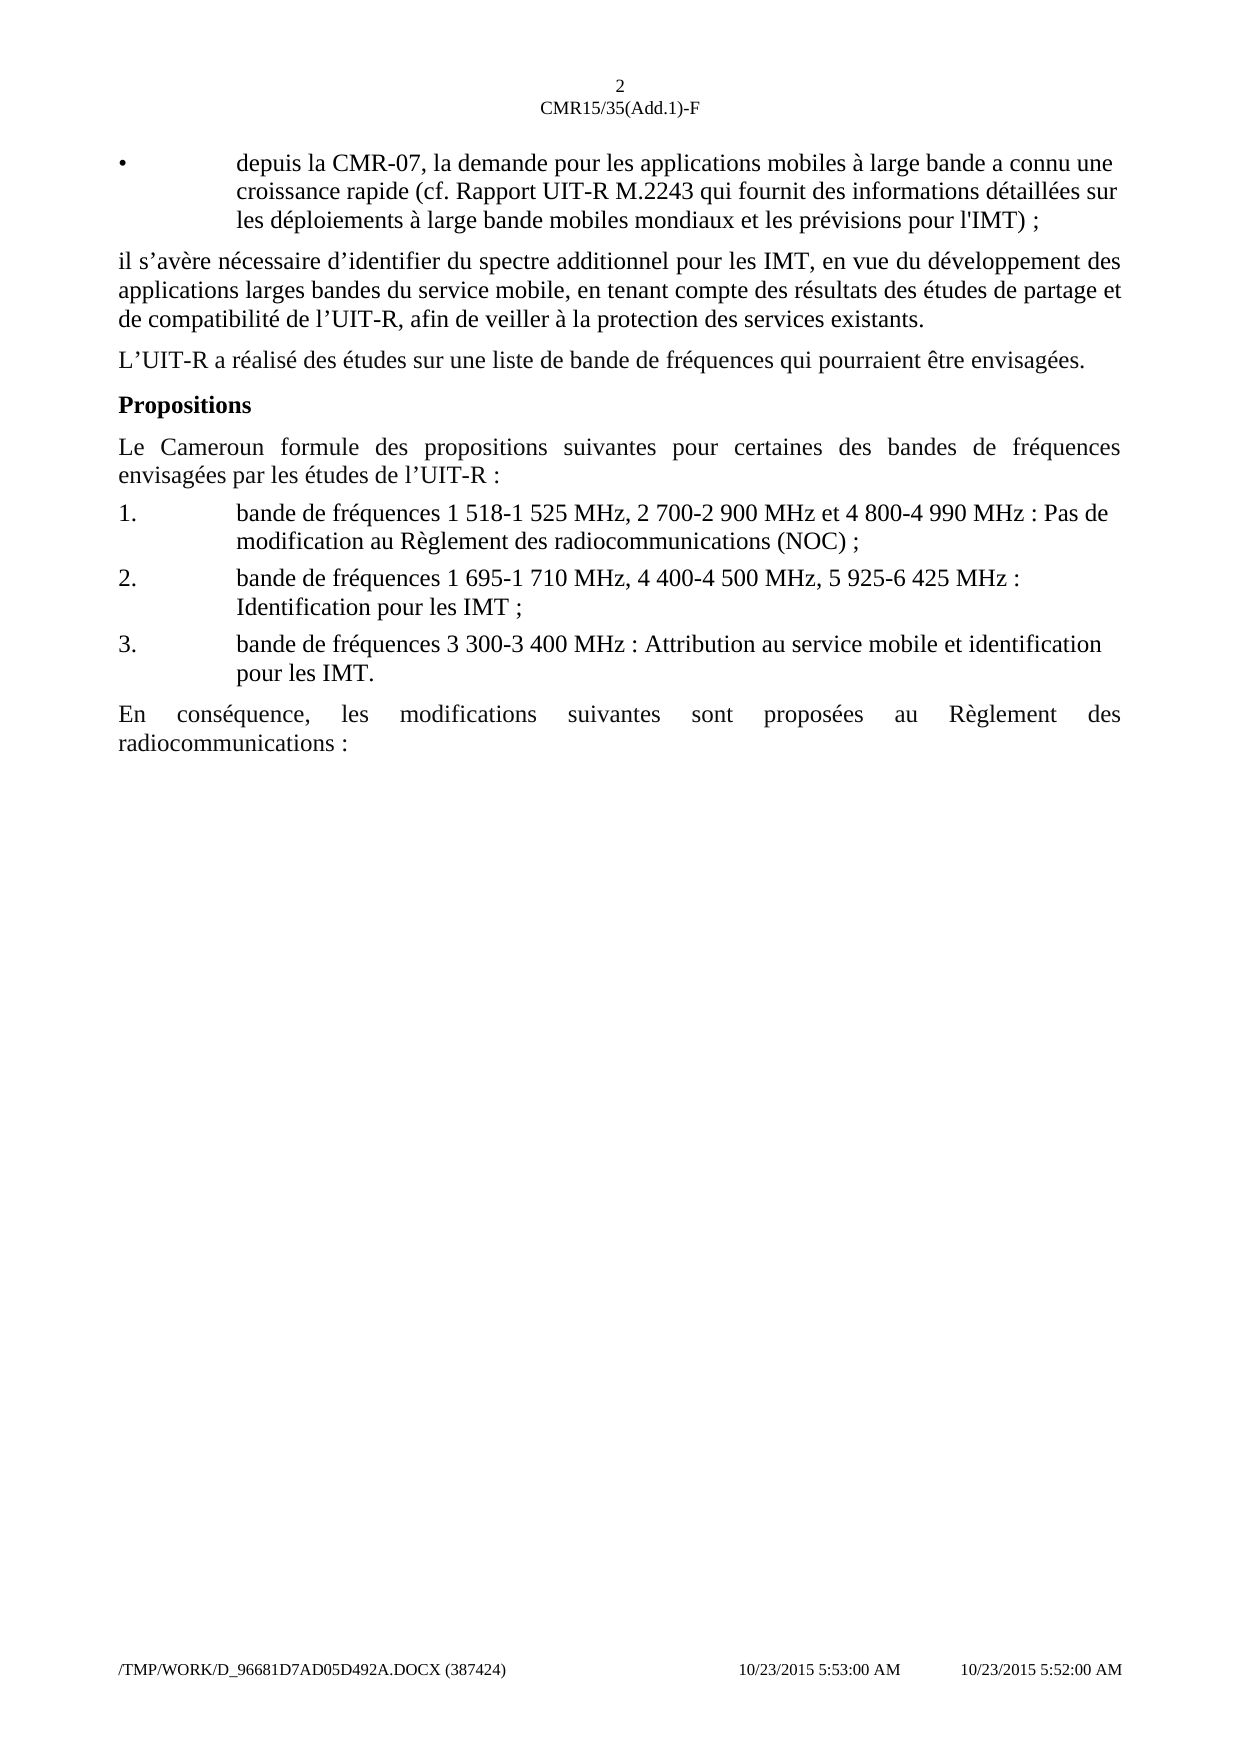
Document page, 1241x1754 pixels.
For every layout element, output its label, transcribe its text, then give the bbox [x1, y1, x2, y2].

text 1. bande de fréquences 1 518-1 525 MHz, 2 700-2 900 MHz et 4 800-4 990 MHz : Pas de modification au Règlement des radiocommunications (NOC) ; [118, 498, 1122, 555]
text il s’avère nécessaire d’identifier du spectre additionnel pour les IMT, en vue du développement des applications larges bandes du service mobile, en tenant compte des résultats des études de partage et de compatibilité de l’UIT-R, afin de veiller à la protection des services existants. [118, 246, 1122, 333]
subtitle Propositions [118, 391, 1122, 419]
text • depuis la CMR-07, la demande pour les applications mobiles à large bande a connu une croissance rapide (cf. Rapport UIT-R M.2243 qui fournit des informations détaillées sur les déploiements à large bande mobiles mondiaux et les prévisions pour l'IMT) ; [118, 148, 1122, 234]
text Le Cameroun formule des propositions suivantes pour certaines des bandes de fréquences envisagées par les études de l’UIT-R : [118, 432, 1122, 489]
text En conséquence, les modifications suivantes sont proposées au Règlement des radiocommunications : [118, 699, 1122, 757]
text L’UIT-R a réalisé des études sur une liste de bande de fréquences qui pourraient être envisagées. [118, 345, 1122, 374]
text 3. bande de fréquences 3 300-3 400 MHz : Attribution au service mobile et identification pour les IMT. [118, 629, 1122, 687]
text 2. bande de fréquences 1 695-1 710 MHz, 4 400-4 500 MHz, 5 925-6 425 MHz : Identification pour les IMT ; [118, 563, 1122, 621]
